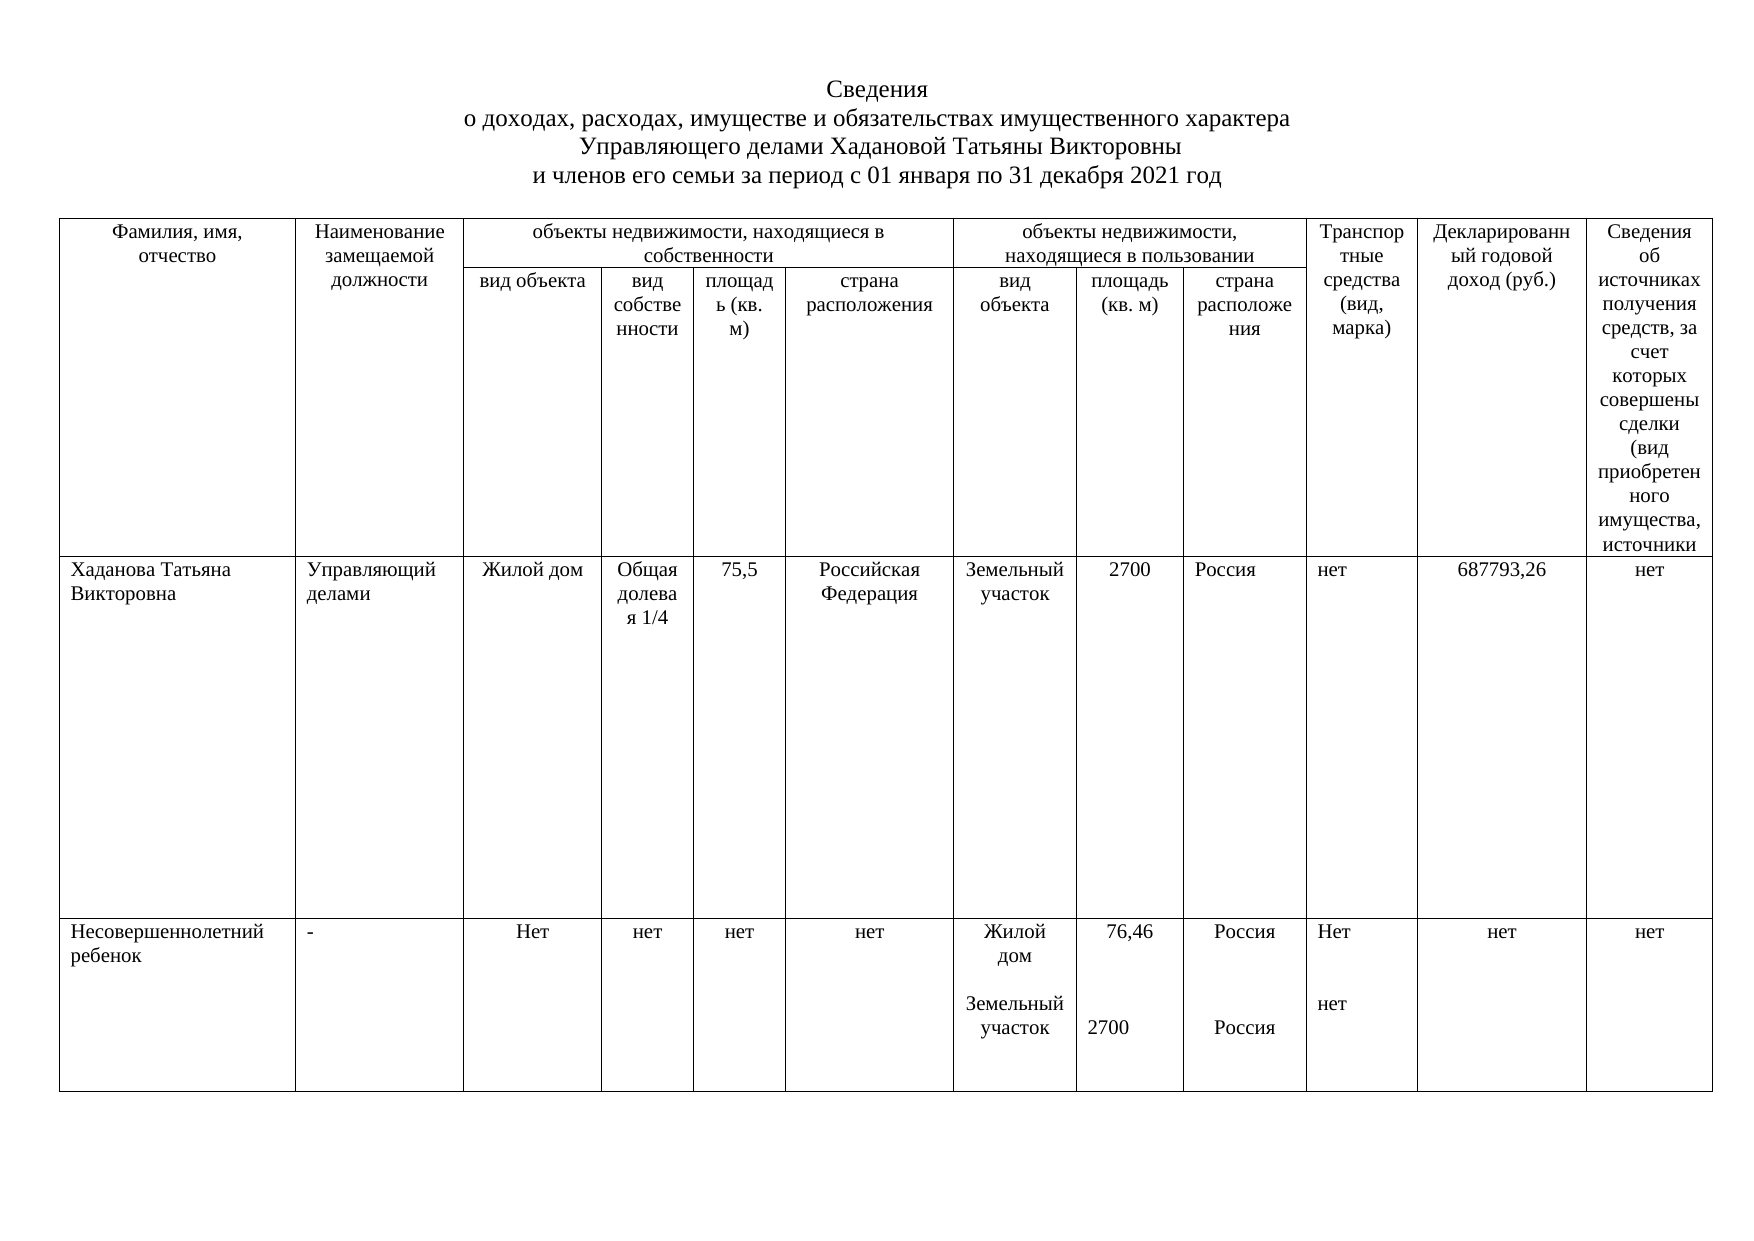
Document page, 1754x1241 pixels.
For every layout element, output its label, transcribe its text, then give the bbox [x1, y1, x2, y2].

table_header Сведения об источниках получения средств, за счет которых совершены сделки (вид приобретенного имущества, источники [1587, 219, 1712, 556]
table_header Фамилия, имя, отчество [60, 219, 295, 556]
table_cell Общая долевая 1/4 [602, 557, 693, 917]
table_cell 2700 [1077, 557, 1183, 917]
table_cell Жилой дом Земельный участок [954, 919, 1076, 1091]
table_cell страна расположения [1184, 268, 1306, 556]
table_cell 76,46 2700 [1077, 919, 1183, 1091]
table_header Транспортные средства (вид, марка) [1307, 219, 1417, 556]
table_cell Российская Федерация [786, 557, 953, 917]
text и членов его семьи за период с 01 января по 31 декабря 2021 год [118, 160, 1636, 189]
text о доходах, расходах, имуществе и обязательствах имущественного характера [118, 103, 1636, 131]
table_cell площадь (кв. м) [1077, 268, 1183, 556]
table_cell Нет нет [1307, 919, 1417, 1091]
table_cell вид объекта [464, 268, 601, 556]
table_cell нет [1587, 557, 1712, 917]
table_cell вид объекта [954, 268, 1076, 556]
table_cell Россия Россия [1184, 919, 1306, 1091]
table_cell Управляющий делами [296, 557, 463, 917]
table_header объекты недвижимости, находящиеся в собственности [464, 219, 953, 267]
table_cell Земельный участок [954, 557, 1076, 917]
table_cell 687793,26 [1418, 557, 1586, 917]
table_cell Хаданова Татьяна Викторовна [60, 557, 295, 917]
table_header Наименование замещаемой должности [296, 219, 463, 556]
table_cell - [296, 919, 463, 1091]
table_cell страна расположения [786, 268, 953, 556]
table_cell нет [694, 919, 785, 1091]
table_cell нет [786, 919, 953, 1091]
table_cell Нет [464, 919, 601, 1091]
table_cell нет [1418, 919, 1586, 1091]
table_cell Несовершеннолетний ребенок [60, 919, 295, 1091]
table_header Декларированный годовой доход (руб.) [1418, 219, 1586, 556]
table_cell нет [1307, 557, 1417, 917]
table_cell Жилой дом [464, 557, 601, 917]
text Сведения [118, 74, 1636, 103]
text Управляющего делами Хадановой Татьяны Викторовны [118, 131, 1636, 160]
table_cell вид собственности [602, 268, 693, 556]
table_header объекты недвижимости, находящиеся в пользовании [954, 219, 1306, 267]
table_cell площадь (кв. м) [694, 268, 785, 556]
table_cell нет [1587, 919, 1712, 1091]
table_cell Россия [1184, 557, 1306, 917]
table_cell 75,5 [694, 557, 785, 917]
table_cell нет [602, 919, 693, 1091]
